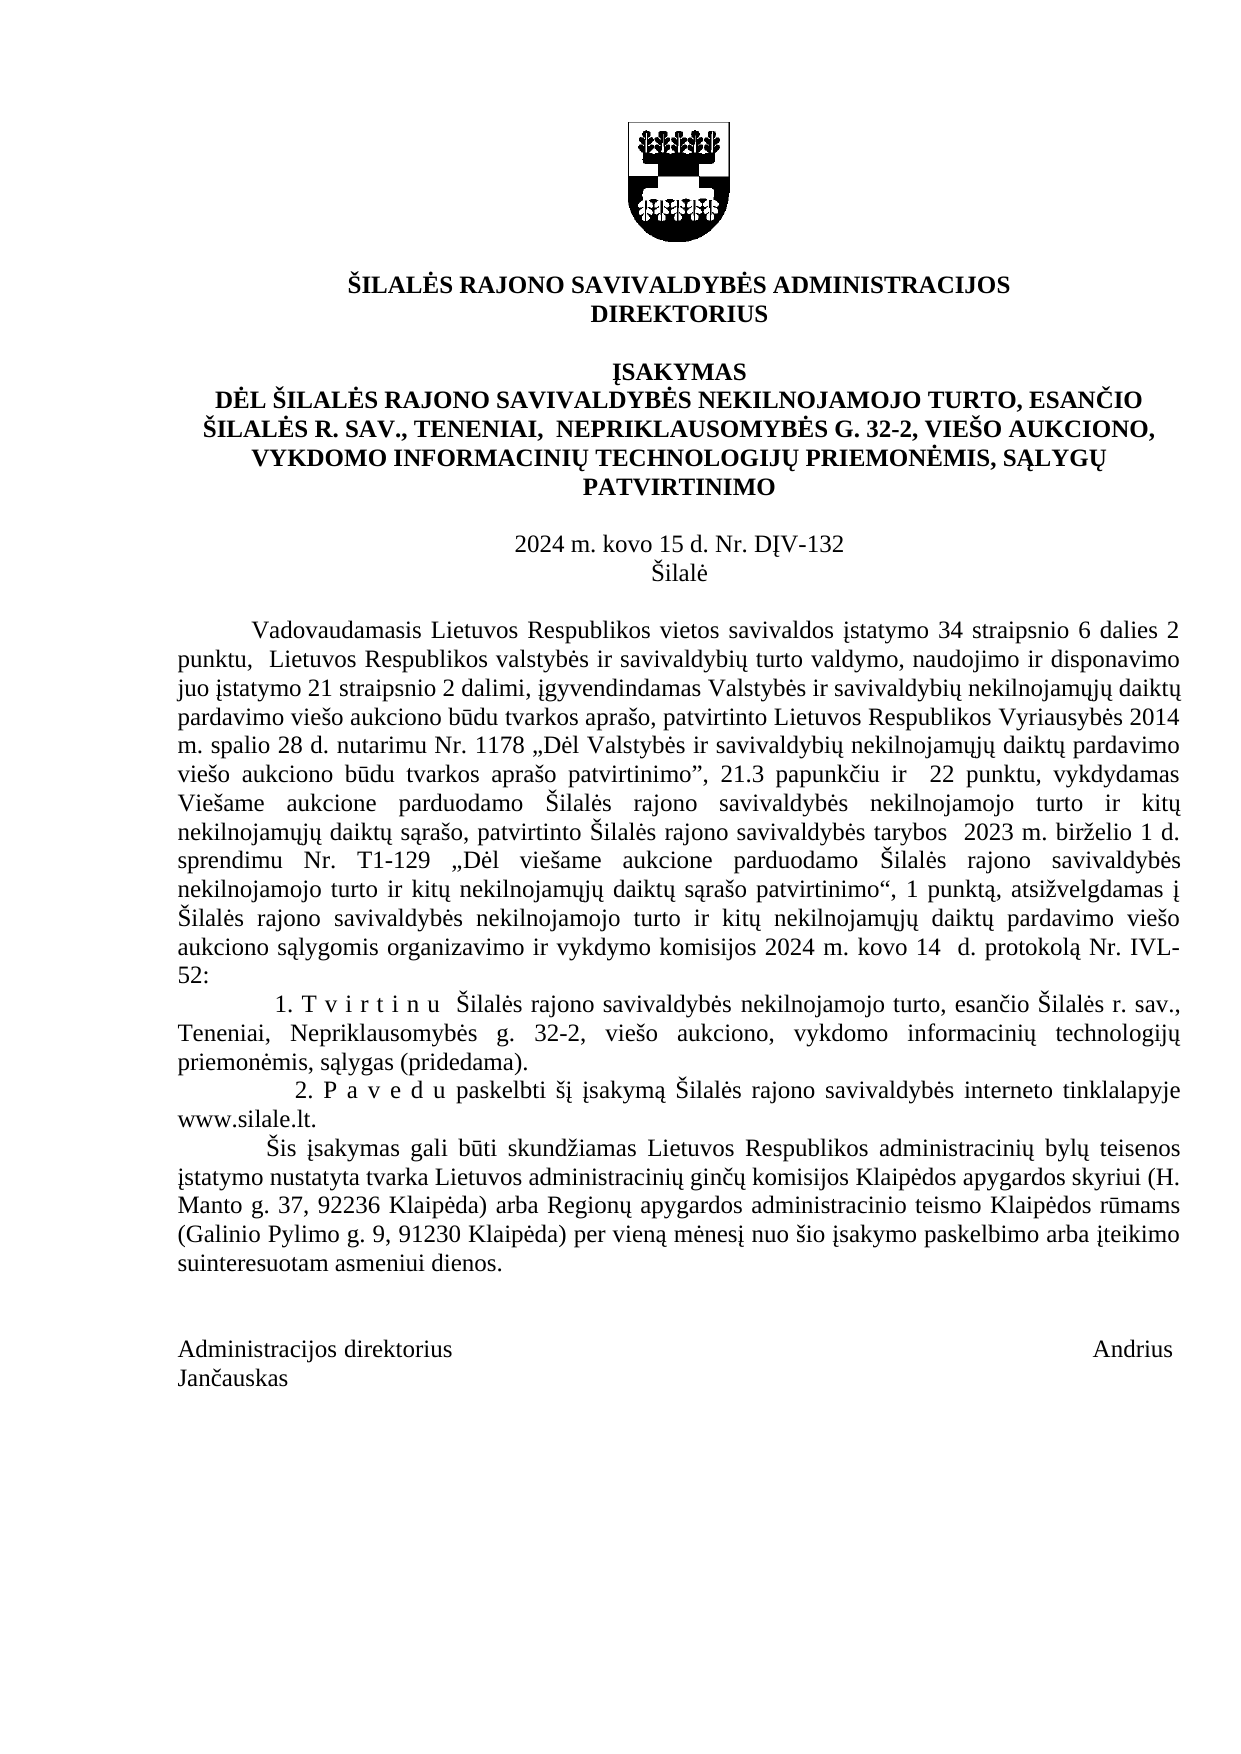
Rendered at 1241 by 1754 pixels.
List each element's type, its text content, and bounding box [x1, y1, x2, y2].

text ŠILALĖS RAJONO SAVIVALDYBĖS ADMINISTRACIJOS [177, 270, 1181, 299]
text ĮSAKYMAS [177, 357, 1181, 385]
text Šis įsakymas gali būti skundžiamas Lietuvos Respublikos administracinių bylų teisenos įstatymo nustatyta tvarka Lietuvos administracinių ginčų komisijos Klaipėdos apygardos skyriui (H. Manto g. 37, 92236 Klaipėda) arba Regionų apygardos administracinio teismo Klaipėdos rūmams (Galinio Pylimo g. 9, 91230 Klaipėda) per vieną mėnesį nuo šio įsakymo paskelbimo arba įteikimo suinteresuotam asmeniui dienos. [177, 1133, 1181, 1277]
text Vadovaudamasis Lietuvos Respublikos vietos savivaldos įstatymo 34 straipsnio 6 dalies 2 punktu, Lietuvos Respublikos valstybės ir savivaldybių turto valdymo, naudojimo ir disponavimo juo įstatymo 21 straipsnio 2 dalimi, įgyvendindamas Valstybės ir savivaldybių nekilnojamųjų daiktų pardavimo viešo aukciono būdu tvarkos aprašo, patvirtinto Lietuvos Respublikos Vyriausybės 2014 m. spalio 28 d. nutarimu Nr. 1178 „Dėl Valstybės ir savivaldybių nekilnojamųjų daiktų pardavimo viešo aukciono būdu tvarkos aprašo patvirtinimo”, 21.3 papunkčiu ir 22 punktu, vykdydamas Viešame aukcione parduodamo Šilalės rajono savivaldybės nekilnojamojo turto ir kitų nekilnojamųjų daiktų sąrašo, patvirtinto Šilalės rajono savivaldybės tarybos 2023 m. birželio 1 d. sprendimu Nr. T1-129 „Dėl viešame aukcione parduodamo Šilalės rajono savivaldybės nekilnojamojo turto ir kitų nekilnojamųjų daiktų sąrašo patvirtinimo“, 1 punktą, atsižvelgdamas į Šilalės rajono savivaldybės nekilnojamojo turto ir kitų nekilnojamųjų daiktų pardavimo viešo aukciono sąlygomis organizavimo ir vykdymo komisijos 2024 m. kovo 14 d. protokolą Nr. IVL-52: [177, 615, 1181, 989]
text 2024 m. kovo 15 d. Nr. DĮV-132 [177, 529, 1181, 558]
text Šilalė [177, 558, 1181, 587]
text 2. P a v e d u paskelbti šį įsakymą Šilalės rajono savivaldybės interneto tinklalapyje www.silale.lt. [177, 1075, 1181, 1133]
text Administracijos direktorius Andrius Jančauskas [177, 1334, 1181, 1392]
title DĖL ŠILALĖS RAJONO SAVIVALDYBĖS NEKILNOJAMOJO TURTO, ESANČIO ŠILALĖS R. SAV., TENENIAI, NEPRIKLAUSOMYBĖS G. 32-2, VIEŠO AUKCIONO, VYKDOMO INFORMACINIŲ TECHNOLOGIJŲ PRIEMONĖMIS, SĄLYGŲ PATVIRTINIMO [177, 385, 1181, 500]
text 1. T v i r t i n u Šilalės rajono savivaldybės nekilnojamojo turto, esančio Šilalės r. sav., Teneniai, Nepriklausomybės g. 32-2, viešo aukciono, vykdomo informacinių technologijų priemonėmis, sąlygas (pridedama). [177, 989, 1181, 1075]
picture [626, 118, 733, 242]
text DIREKTORIUS [177, 299, 1181, 328]
